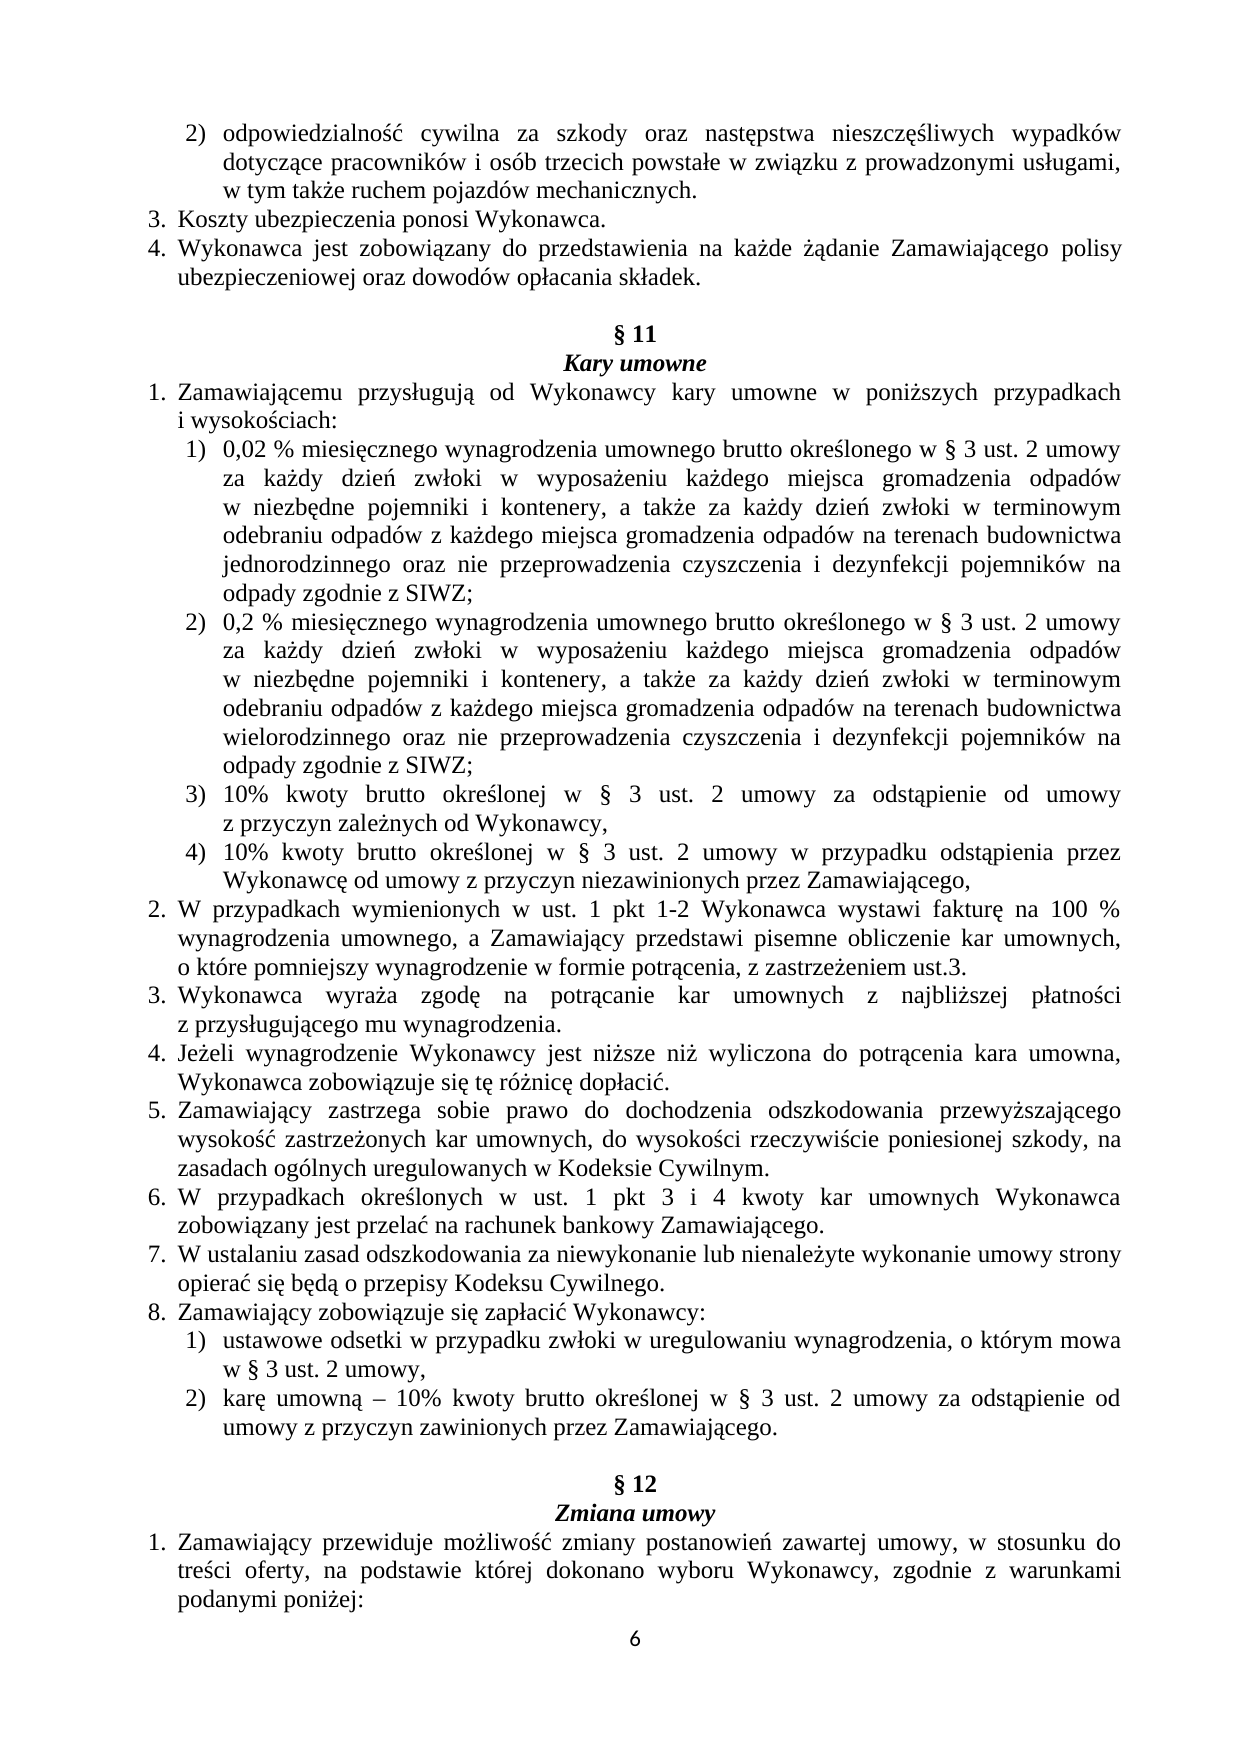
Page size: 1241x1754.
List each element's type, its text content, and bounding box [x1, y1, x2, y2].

list Wykonawca jest zobowiązany do przedstawienia na każde żądanie Zamawiającego polisy ubezpieczeniowej oraz dowodów opłacania składek. [148, 233, 1122, 291]
list 10% kwoty brutto określonej w § 3 ust. 2 umowy w przypadku odstąpienia przez Wykonawcę od umowy z przyczyn niezawinionych przez Zamawiającego, [185, 837, 1122, 894]
list 0,02 % miesięcznego wynagrodzenia umownego brutto określonego w § 3 ust. 2 umowy za każdy dzień zwłoki w wyposażeniu każdego miejsca gromadzenia odpadów w niezbędne pojemniki i kontenery, a także za każdy dzień zwłoki w terminowym odebraniu odpadów z każdego miejsca gromadzenia odpadów na terenach budownictwa jednorodzinnego oraz nie przeprowadzenia czyszczenia i dezynfekcji pojemników na odpady zgodnie z SIWZ; [185, 434, 1122, 607]
list 0,2 % miesięcznego wynagrodzenia umownego brutto określonego w § 3 ust. 2 umowy za każdy dzień zwłoki w wyposażeniu każdego miejsca gromadzenia odpadów w niezbędne pojemniki i kontenery, a także za każdy dzień zwłoki w terminowym odebraniu odpadów z każdego miejsca gromadzenia odpadów na terenach budownictwa wielorodzinnego oraz nie przeprowadzenia czyszczenia i dezynfekcji pojemników na odpady zgodnie z SIWZ; [185, 607, 1122, 779]
list W ustalaniu zasad odszkodowania za niewykonanie lub nienależyte wykonanie umowy strony opierać się będą o przepisy Kodeksu Cywilnego. [148, 1239, 1122, 1297]
list Koszty ubezpieczenia ponosi Wykonawca. [148, 204, 1122, 233]
list Jeżeli wynagrodzenie Wykonawcy jest niższe niż wyliczona do potrącenia kara umowna, Wykonawca zobowiązuje się tę różnicę dopłacić. [148, 1038, 1122, 1096]
list ustawowe odsetki w przypadku zwłoki w uregulowaniu wynagrodzenia, o którym mowa w § 3 ust. 2 umowy, [185, 1326, 1122, 1383]
text § 12 [148, 1469, 1122, 1498]
text Zmiana umowy [148, 1498, 1122, 1527]
list karę umowną – 10% kwoty brutto określonej w § 3 ust. 2 umowy za odstąpienie od umowy z przyczyn zawinionych przez Zamawiającego. [185, 1383, 1122, 1441]
list W przypadkach wymienionych w ust. 1 pkt 1-2 Wykonawca wystawi fakturę na 100 % wynagrodzenia umownego, a Zamawiający przedstawi pisemne obliczenie kar umownych, o które pomniejszy wynagrodzenie w formie potrącenia, z zastrzeżeniem ust.3. [148, 894, 1122, 981]
text Kary umowne [148, 348, 1122, 377]
text § 11 [148, 319, 1122, 348]
list Zamawiający przewiduje możliwość zmiany postanowień zawartej umowy, w stosunku do treści oferty, na podstawie której dokonano wyboru Wykonawcy, zgodnie z warunkami podanymi poniżej: [148, 1527, 1122, 1613]
list Wykonawca wyraża zgodę na potrącanie kar umownych z najbliższej płatności z przysługującego mu wynagrodzenia. [148, 981, 1122, 1038]
list Zamawiający zobowiązuje się zapłacić Wykonawcy: [148, 1297, 1122, 1326]
list 10% kwoty brutto określonej w § 3 ust. 2 umowy za odstąpienie od umowy z przyczyn zależnych od Wykonawcy, [185, 779, 1122, 837]
list Zamawiającemu przysługują od Wykonawcy kary umowne w poniższych przypadkach i wysokościach: [148, 377, 1122, 434]
list W przypadkach określonych w ust. 1 pkt 3 i 4 kwoty kar umownych Wykonawca zobowiązany jest przelać na rachunek bankowy Zamawiającego. [148, 1182, 1122, 1239]
list Zamawiający zastrzega sobie prawo do dochodzenia odszkodowania przewyższającego wysokość zastrzeżonych kar umownych, do wysokości rzeczywiście poniesionej szkody, na zasadach ogólnych uregulowanych w Kodeksie Cywilnym. [148, 1096, 1122, 1182]
list odpowiedzialność cywilna za szkody oraz następstwa nieszczęśliwych wypadków dotyczące pracowników i osób trzecich powstałe w związku z prowadzonymi usługami, w tym także ruchem pojazdów mechanicznych. [185, 118, 1122, 204]
